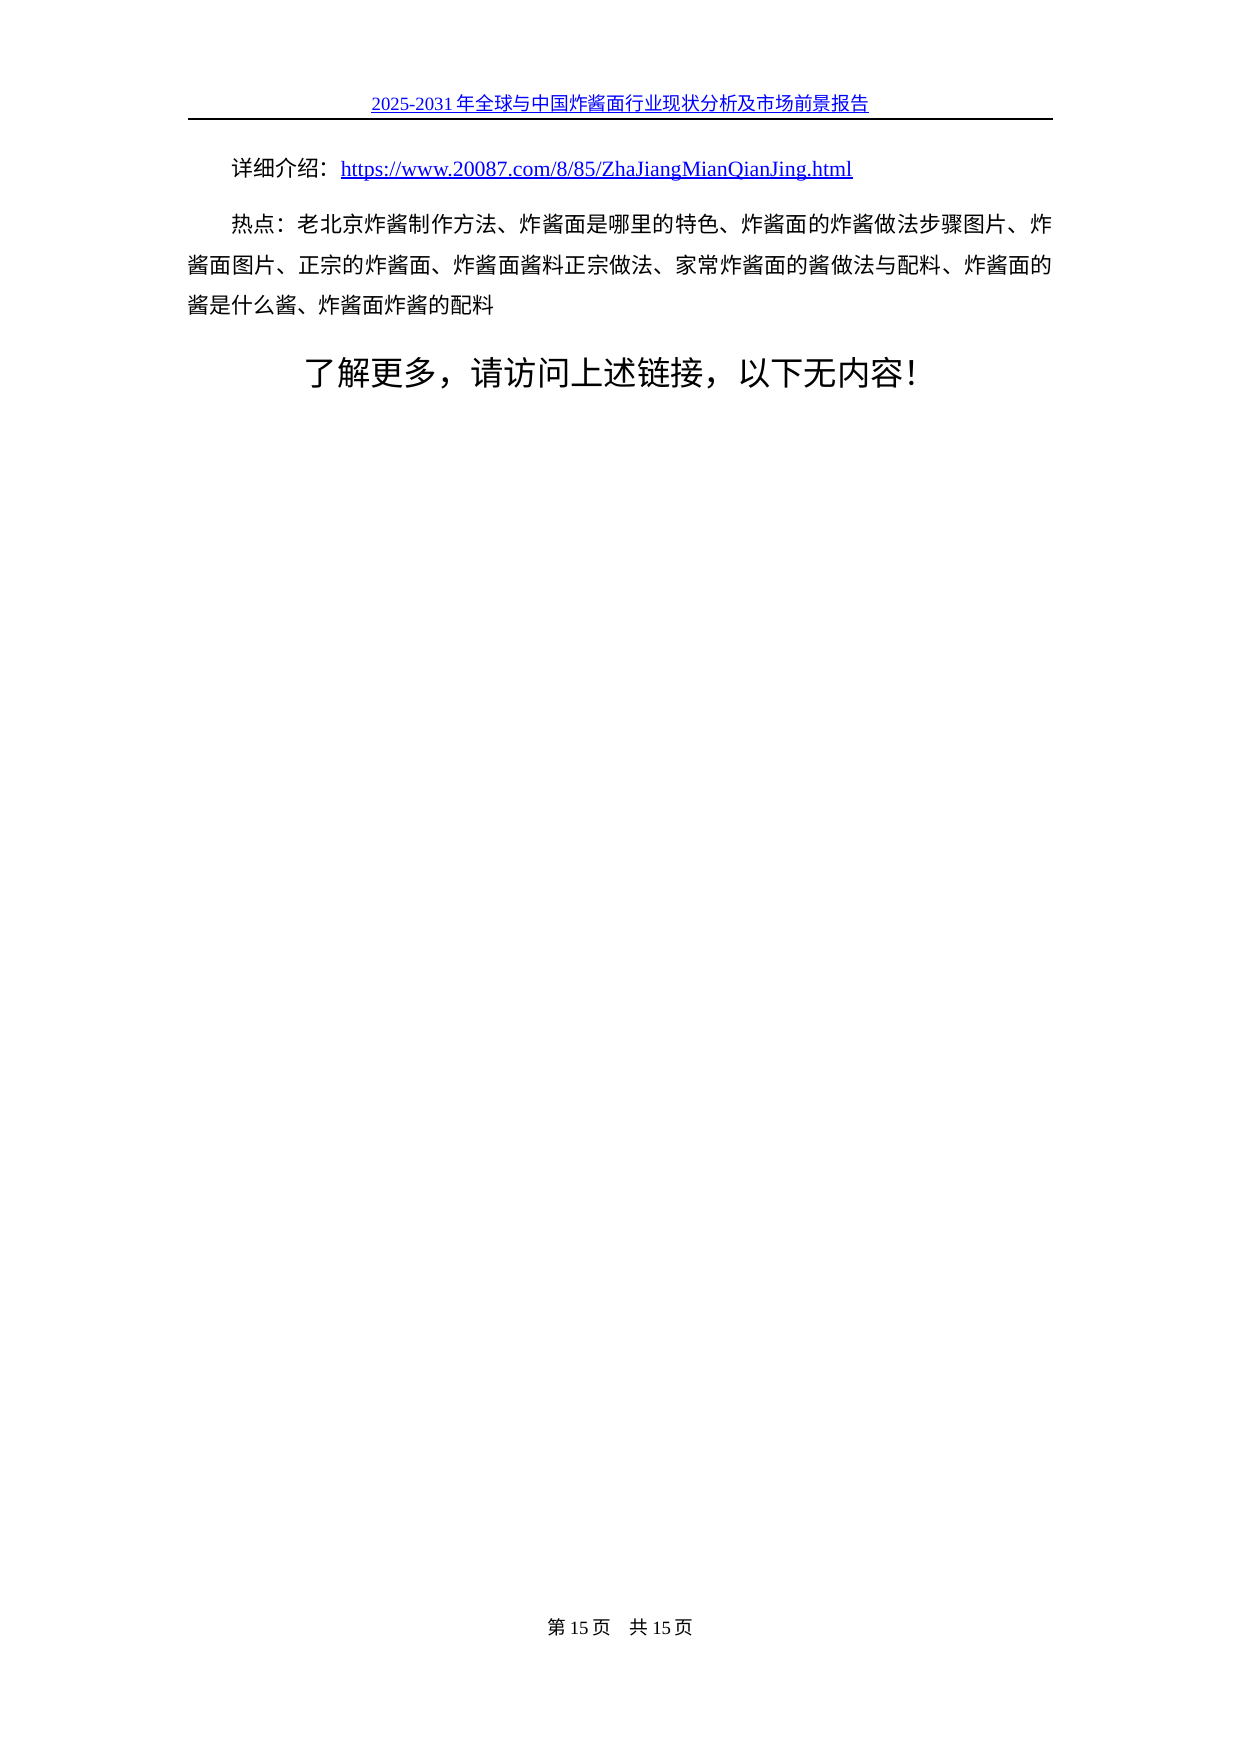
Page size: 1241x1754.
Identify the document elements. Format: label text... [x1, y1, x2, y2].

title 了解更多，请访问上述链接，以下无内容！ [187, 338, 1053, 403]
text 详细介绍：https://www.20087.com/8/85/ZhaJiangMianQianJing.html [187, 150, 1053, 183]
text 热点：老北京炸酱制作方法、炸酱面是哪里的特色、炸酱面的炸酱做法步骤图片、炸酱面图片、正宗的炸酱面、炸酱面酱料正宗做法、家常炸酱面的酱做法与配料、炸酱面的酱是什么酱、炸酱面炸酱的配料 [187, 207, 1053, 321]
